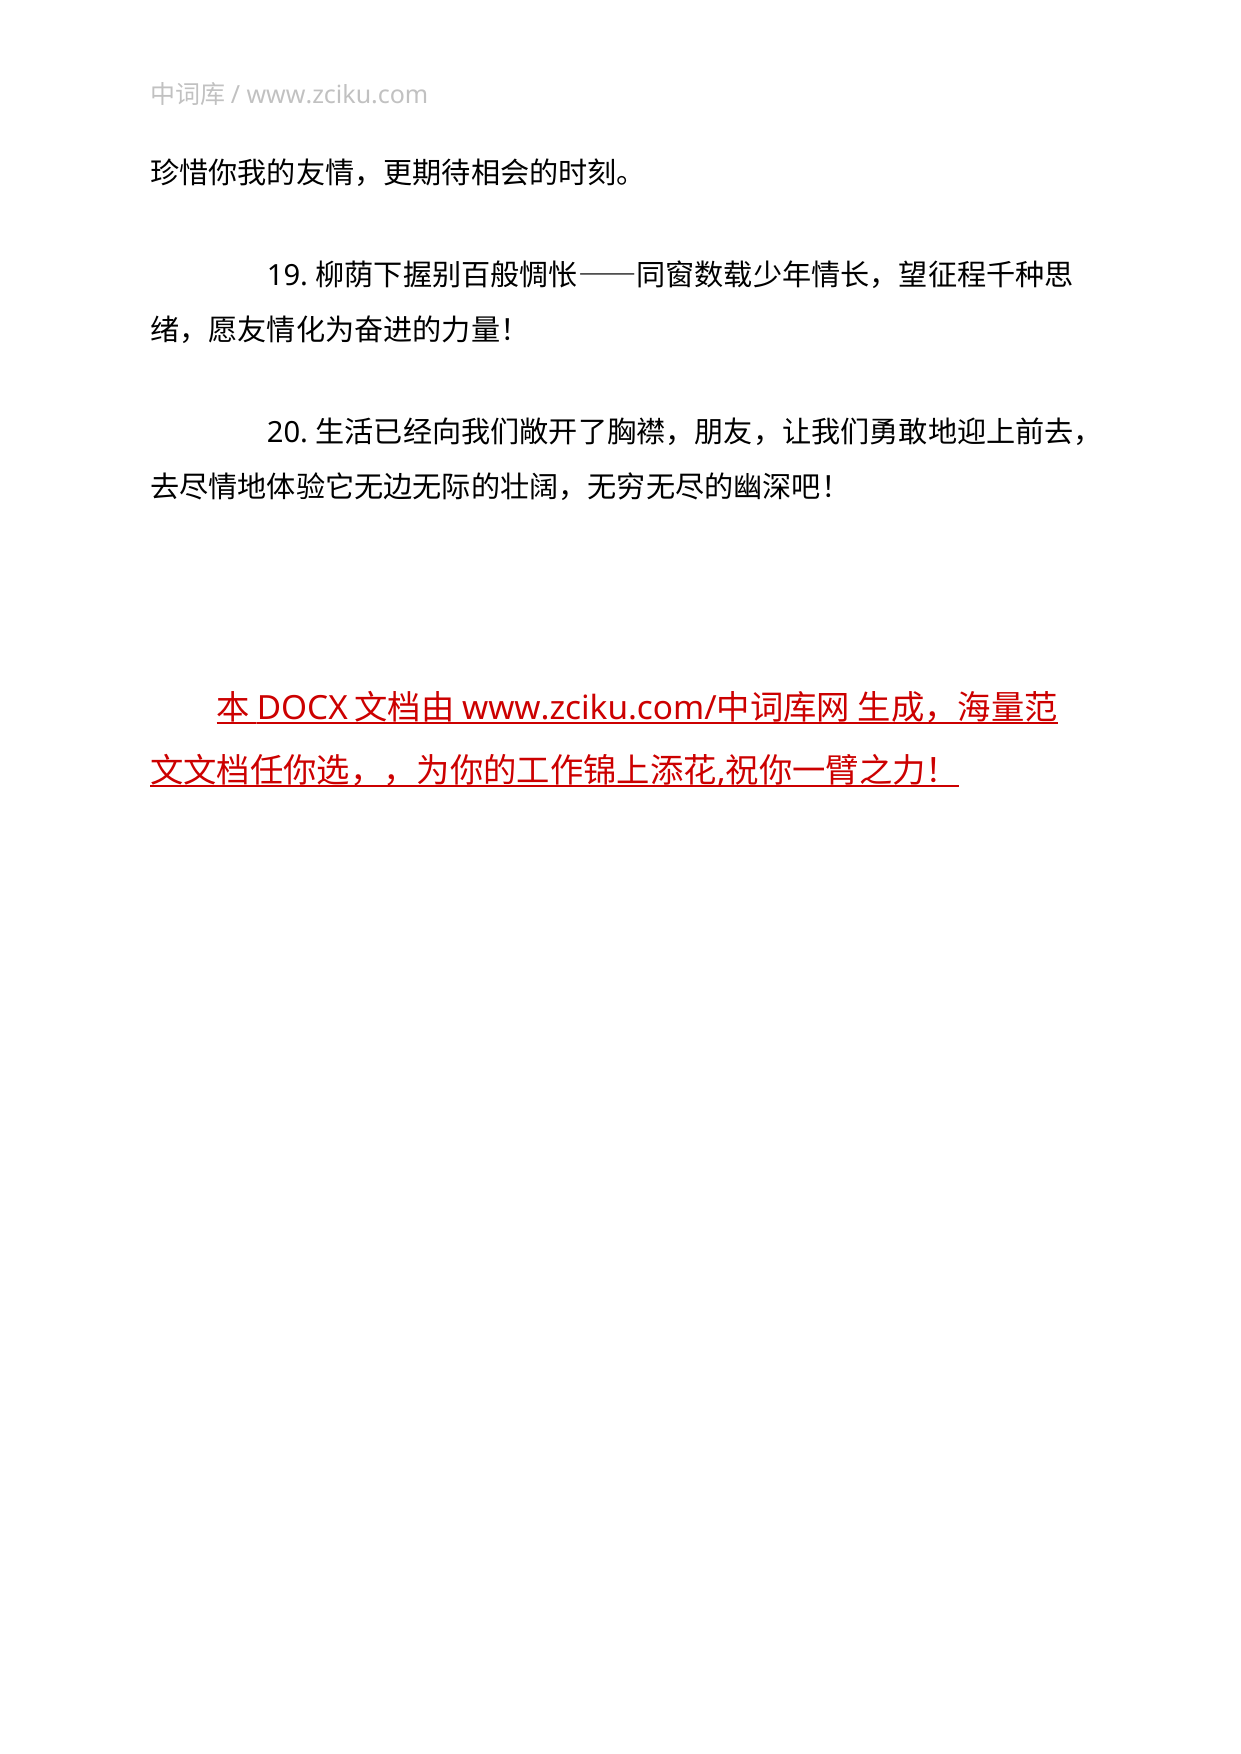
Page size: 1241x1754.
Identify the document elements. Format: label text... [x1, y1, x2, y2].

text 本DOCX文档由 www.zciku.com/中词库网 生成，海量范文文档任你选，，为你的工作锦上添花,祝你一臂之力！ [150, 681, 1090, 792]
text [150, 150, 1090, 192]
text 19. 柳荫下握别百般惆怅――同窗数载少年情长，望征程千种思绪，愿友情化为奋进的力量！ [150, 252, 1090, 349]
text 20. 生活已经向我们敞开了胸襟，朋友，让我们勇敢地迎上前去，去尽情地体验它无边无际的壮阔，无穷无尽的幽深吧！ [150, 408, 1090, 506]
